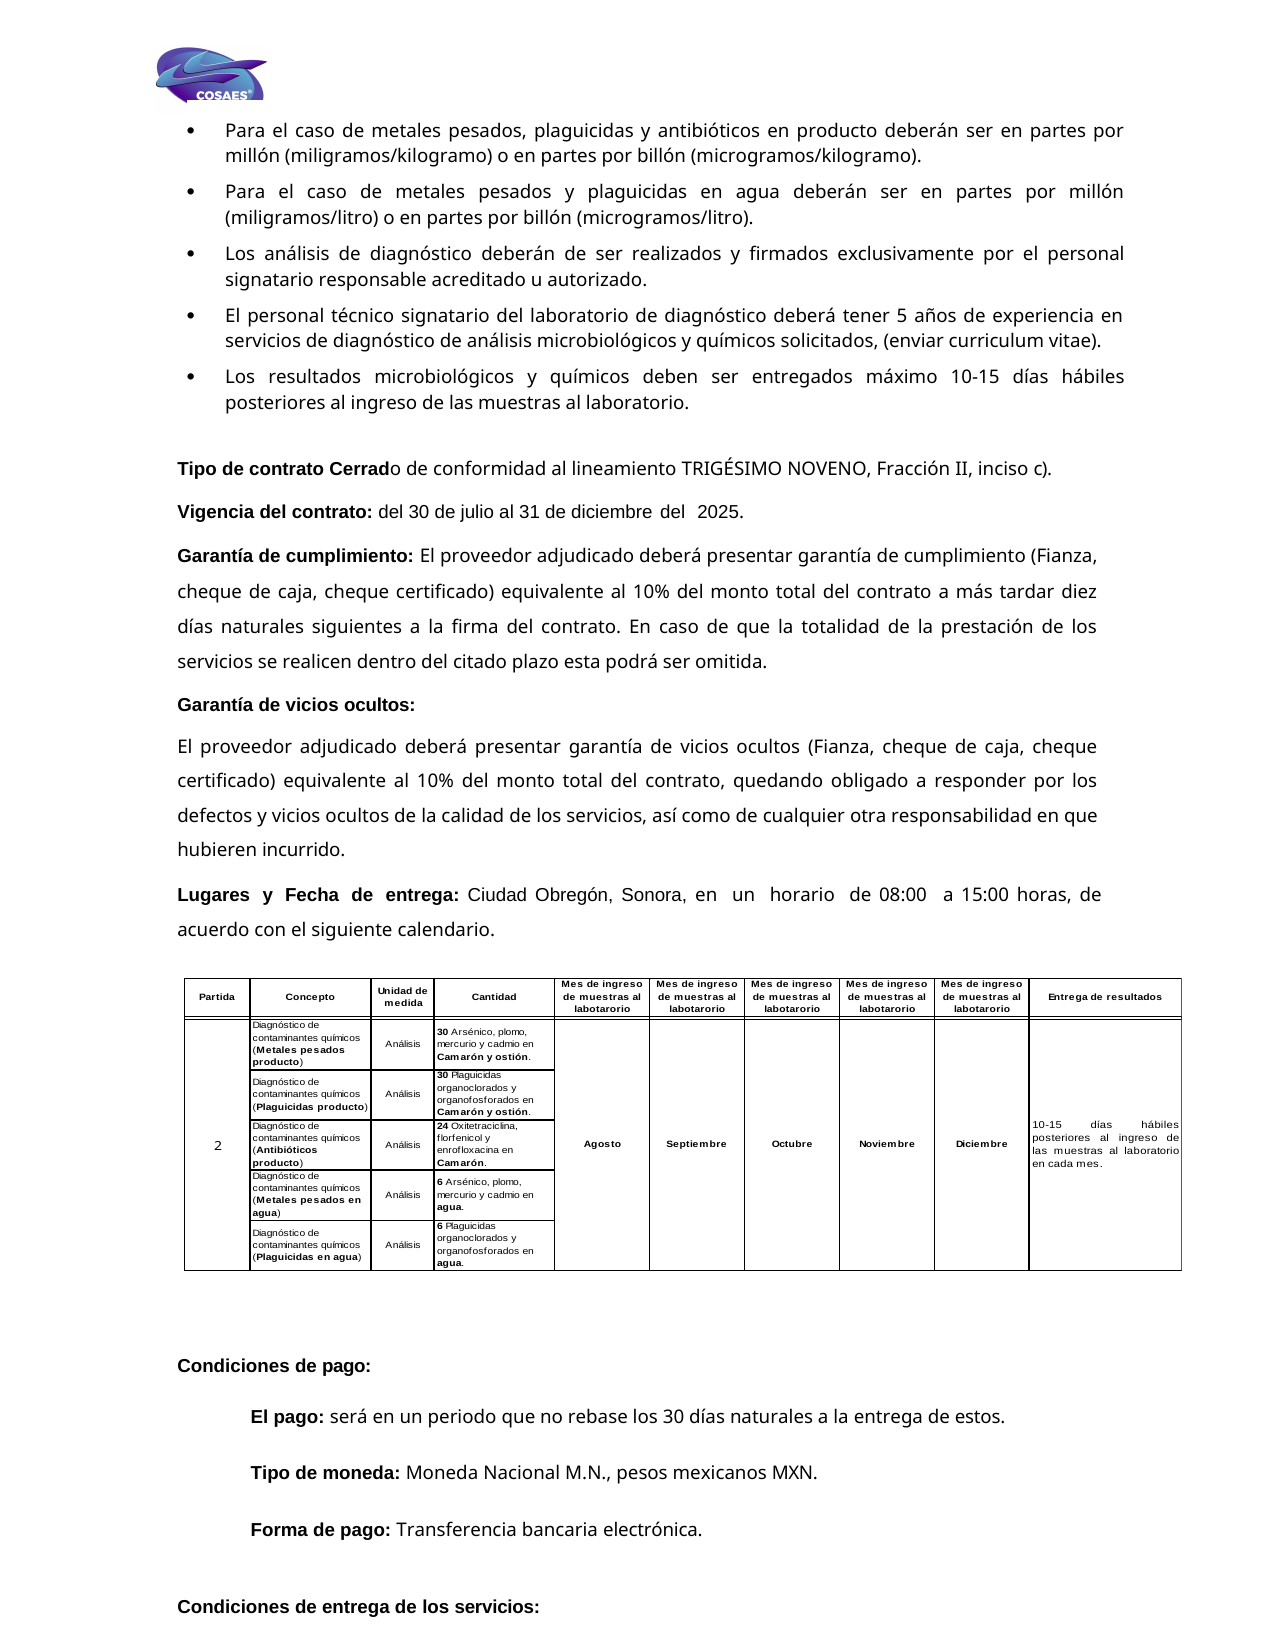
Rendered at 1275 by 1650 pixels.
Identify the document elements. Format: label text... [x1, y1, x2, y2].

subtitle Garantía de vicios ocultos: [177, 694, 1125, 715]
list El personal técnico signatario del laboratorio de diagnóstico deberá tener 5 años de experiencia en servicios de diagnóstico de análisis microbiológicos y químicos solicitados, (enviar curriculum vitae). [187, 302, 1125, 353]
text El proveedor adjudicado deberá presentar garantía de vicios ocultos (Fianza, cheque de caja, cheque certificado) equivalente al 10% del monto total del contrato, quedando obligado a responder por los defectos y vicios ocultos de la calidad de los servicios, así como de cualquier otra responsabilidad en que hubieren incurrido. [177, 733, 1098, 862]
text Lugares y Fecha de entrega: Ciudad Obregón, Sonora, en un horario de 08:00 a 15:00 horas, de acuerdo con el siguiente calendario. [177, 881, 1103, 941]
subtitle Condiciones de pago: [177, 1355, 1125, 1377]
text El pago: será en un periodo que no rebase los 30 días naturales a la entrega de estos. [250, 1403, 1125, 1429]
picture [155, 44, 268, 117]
text Tipo de contrato Cerrado de conformidad al lineamiento TRIGÉSIMO NOVENO, Fracción II, inciso c). [177, 455, 1125, 480]
list Los análisis de diagnóstico deberán de ser realizados y firmados exclusivamente por el personal signatario responsable acreditado u autorizado. [187, 240, 1125, 291]
text Tipo de moneda: Moneda Nacional M.N., pesos mexicanos MXN. [250, 1460, 1125, 1485]
list Para el caso de metales pesados, plaguicidas y antibióticos en producto deberán ser en partes por millón (miligramos/kilogramo) o en partes por billón (microgramos/kilogramo). [187, 100, 1125, 168]
text Garantía de cumplimiento: El proveedor adjudicado deberá presentar garantía de cumplimiento (Fianza, cheque de caja, cheque certificado) equivalente al 10% del monto total del contrato a más tardar diez días naturales siguientes a la firma del contrato. En caso de que la totalidad de la prestación de los servicios se realicen dentro del citado plazo esta podrá ser omitida. [177, 543, 1098, 674]
list Para el caso de metales pesados y plaguicidas en agua deberán ser en partes por millón (miligramos/litro) o en partes por billón (microgramos/litro). [187, 179, 1125, 230]
subtitle Vigencia del contrato: del 30 de julio al 31 de diciembre del 2025. [177, 498, 1125, 524]
text Forma de pago: Transferencia bancaria electrónica. [250, 1516, 1125, 1541]
subtitle Condiciones de entrega de los servicios: [177, 1596, 1125, 1618]
list Los resultados microbiológicos y químicos deben ser entregados máximo 10-15 días hábiles posteriores al ingreso de las muestras al laboratorio. [187, 364, 1125, 415]
